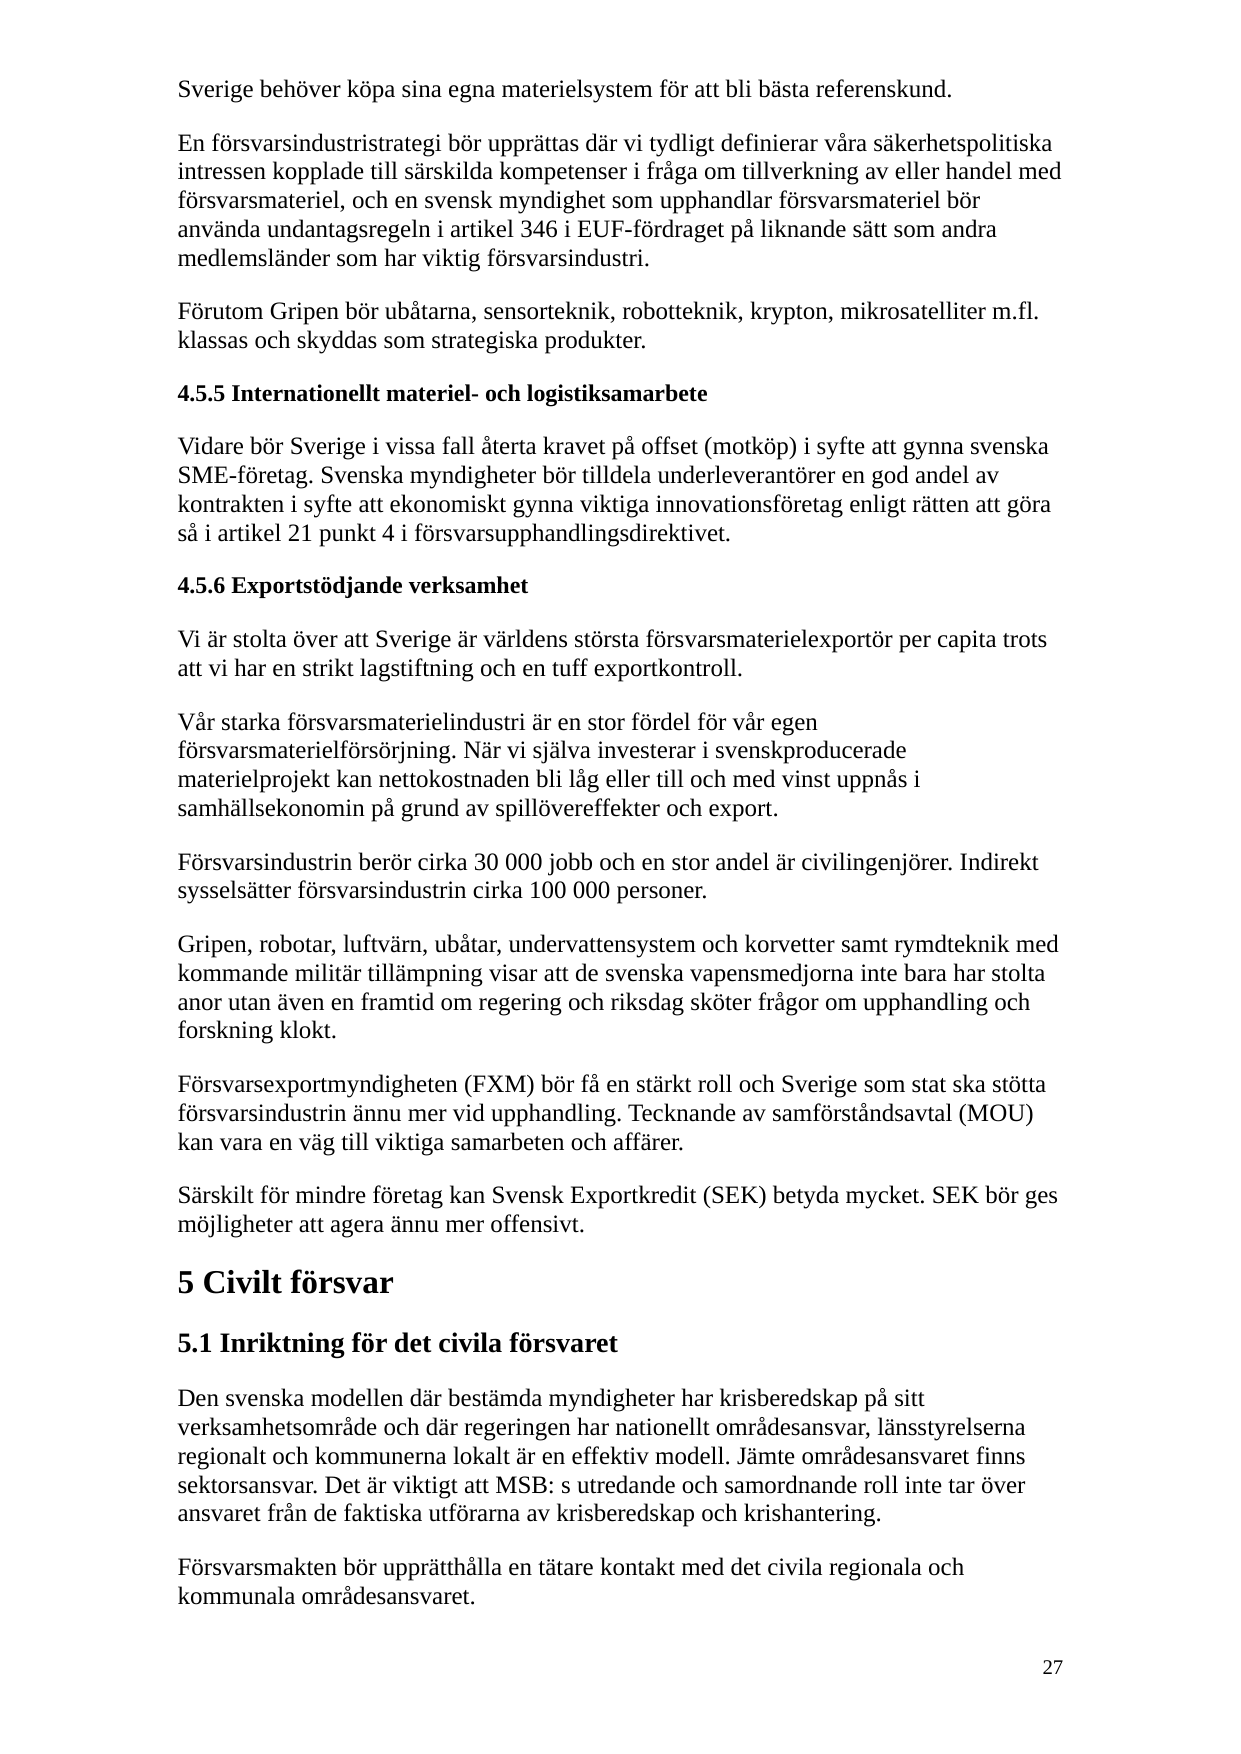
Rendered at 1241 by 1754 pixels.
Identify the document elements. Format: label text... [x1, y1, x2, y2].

subtitle Försvarsindustrin berör cirka 30 000 jobb och en stor andel är civilingenjörer. Indirekt sysselsätter försvarsindustrin cirka 100 000 personer. [177, 847, 1063, 904]
subtitle Försvarsexportmyndigheten (FXM) bör få en stärkt roll och Sverige som stat ska stötta försvarsindustrin ännu mer vid upphandling. Tecknande av samförståndsavtal (MOU) kan vara en väg till viktiga samarbeten och affärer. [177, 1069, 1063, 1155]
subtitle Särskilt för mindre företag kan Svensk Exportkredit (SEK) betyda mycket. SEK bör ges möjligheter att agera ännu mer offensivt. [177, 1180, 1063, 1238]
subtitle 4.5.6 Exportstödjande verksamhet [177, 571, 1063, 599]
subtitle Försvarsmakten bör upprätthålla en tätare kontakt med det civila regionala och kommunala områdesansvaret. [177, 1552, 1063, 1610]
subtitle Sverige behöver köpa sina egna materielsystem för att bli bästa referenskund. [177, 74, 1063, 103]
subtitle Vidare bör Sverige i vissa fall återta kravet på offset (motköp) i syfte att gynna svenska SME-företag. Svenska myndigheter bör tilldela underleverantörer en god andel av kontrakten i syfte att ekonomiskt gynna viktiga innovationsföretag enligt rätten att göra så i artikel 21 punkt 4 i försvarsupphandlingsdirektivet. [177, 431, 1063, 546]
subtitle Vi är stolta över att Sverige är världens största försvarsmaterielexportör per capita trots att vi har en strikt lagstiftning och en tuff exportkontroll. [177, 624, 1063, 682]
subtitle Vår starka försvarsmaterielindustri är en stor fördel för vår egen försvarsmaterielförsörjning. När vi själva investerar i svenskproducerade materielprojekt kan nettokostnaden bli låg eller till och med vinst uppnås i samhällsekonomin på grund av spillövereffekter och export. [177, 707, 1063, 822]
subtitle Förutom Gripen bör ubåtarna, sensorteknik, robotteknik, krypton, mikrosatelliter m.fl. klassas och skyddas som strategiska produkter. [177, 296, 1063, 354]
subtitle 5 Civilt försvar [177, 1263, 1063, 1301]
subtitle Gripen, robotar, luftvärn, ubåtar, undervattensystem och korvetter samt rymdteknik med kommande militär tillämpning visar att de svenska vapensmedjorna inte bara har stolta anor utan även en framtid om regering och riksdag sköter frågor om upphandling och forskning klokt. [177, 929, 1063, 1044]
subtitle En försvarsindustristrategi bör upprättas där vi tydligt definierar våra säkerhetspolitiska intressen kopplade till särskilda kompetenser i fråga om tillverkning av eller handel med försvarsmateriel, och en svensk myndighet som upphandlar försvarsmateriel bör använda undantagsregeln i artikel 346 i EUF-fördraget på liknande sätt som andra medlemsländer som har viktig försvarsindustri. [177, 128, 1063, 271]
subtitle Den svenska modellen där bestämda myndigheter har krisberedskap på sitt verksamhetsområde och där regeringen har nationellt områdesansvar, länsstyrelserna regionalt och kommunerna lokalt är en effektiv modell. Jämte områdesansvaret finns sektorsansvar. Det är viktigt att MSB: s utredande och samordnande roll inte tar över ansvaret från de faktiska utförarna av krisberedskap och krishantering. [177, 1383, 1063, 1527]
subtitle 4.5.5 Internationellt materiel- och logistiksamarbete [177, 379, 1063, 406]
subtitle 5.1 Inriktning för det civila försvaret [177, 1326, 1063, 1358]
